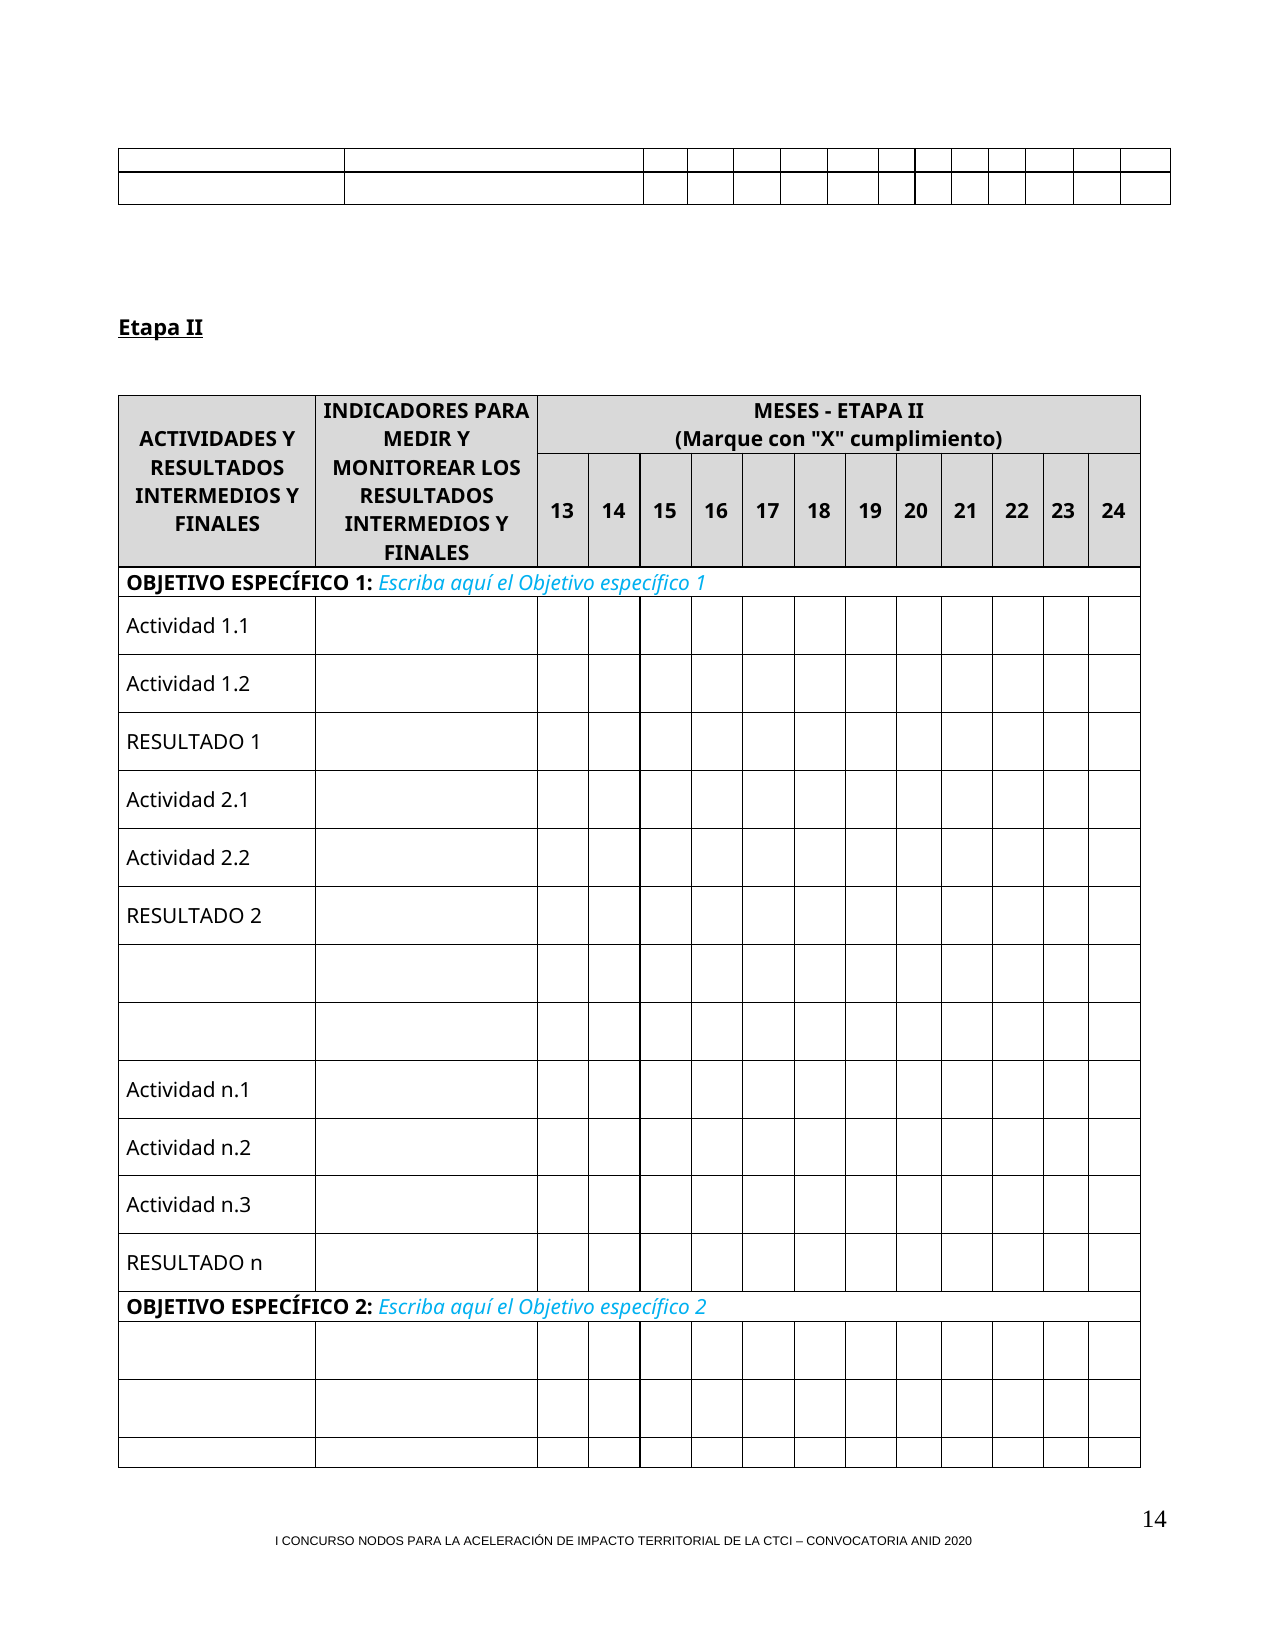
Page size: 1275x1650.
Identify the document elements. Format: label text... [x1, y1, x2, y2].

table_cell [1044, 1380, 1088, 1437]
table_cell [846, 597, 896, 654]
table_cell [993, 1322, 1043, 1379]
table_cell [1044, 1119, 1088, 1175]
table_cell [119, 1003, 315, 1059]
table_cell [538, 1003, 588, 1059]
table_cell [942, 655, 992, 712]
table_cell [795, 1061, 845, 1117]
table_cell [942, 1234, 992, 1291]
table_cell [688, 149, 733, 171]
table_cell [1089, 1061, 1140, 1117]
table_cell [916, 149, 951, 171]
table_cell RESULTADO 1 [119, 713, 315, 770]
table_cell [589, 1234, 639, 1291]
table_cell [879, 173, 914, 204]
table_cell [989, 173, 1025, 204]
table_cell [1089, 597, 1140, 654]
table_cell [316, 771, 537, 828]
table_cell 18 [795, 454, 845, 566]
table_cell [1044, 829, 1088, 886]
table_cell [316, 1438, 537, 1467]
table_cell [897, 1119, 941, 1175]
table_cell [993, 1119, 1043, 1175]
table_cell [1089, 1119, 1140, 1175]
table_cell [795, 1003, 845, 1059]
table_cell [1089, 1176, 1140, 1233]
table_cell [743, 1061, 794, 1117]
table_cell [897, 1380, 941, 1437]
table_cell [644, 149, 687, 171]
table_cell [316, 713, 537, 770]
table_cell [1089, 713, 1140, 770]
table_cell [1044, 945, 1088, 1002]
table_cell [846, 1061, 896, 1117]
table_cell [641, 1176, 691, 1233]
table_cell 19 [846, 454, 896, 566]
table_cell 23 [1044, 454, 1088, 566]
table_cell [795, 713, 845, 770]
table_cell 17 [743, 454, 794, 566]
table_cell [1044, 1003, 1088, 1059]
table_cell [897, 1003, 941, 1059]
table_cell [688, 173, 733, 204]
table_header ACTIVIDADES Y RESULTADOS INTERMEDIOS Y FINALES [119, 396, 315, 566]
table_cell [538, 1061, 588, 1117]
table_cell [743, 945, 794, 1002]
table_cell [795, 1322, 845, 1379]
table_cell [641, 771, 691, 828]
table_cell Actividad 2.1 [119, 771, 315, 828]
table_cell [692, 1438, 742, 1467]
table_cell [1044, 713, 1088, 770]
table_cell [795, 1234, 845, 1291]
table_cell [897, 1322, 941, 1379]
table_cell [316, 597, 537, 654]
table_cell [692, 655, 742, 712]
table_cell [942, 829, 992, 886]
table_cell [897, 655, 941, 712]
table_cell [692, 1380, 742, 1437]
table_cell [795, 771, 845, 828]
table_cell [1026, 173, 1073, 204]
table_cell [743, 1322, 794, 1379]
table_cell [589, 1119, 639, 1175]
table_cell [993, 887, 1043, 944]
table_cell Actividad n.3 [119, 1176, 315, 1233]
table_cell [846, 1438, 896, 1467]
table_cell [795, 1119, 845, 1175]
table_cell [897, 1438, 941, 1467]
table_cell [1044, 1061, 1088, 1117]
table_cell [119, 149, 344, 171]
table_cell [743, 1234, 794, 1291]
table_cell [846, 829, 896, 886]
table_cell [1044, 1176, 1088, 1233]
table_cell [1074, 149, 1120, 171]
table_cell [942, 945, 992, 1002]
table_cell [692, 1234, 742, 1291]
table_cell [942, 1380, 992, 1437]
table_cell [846, 1380, 896, 1437]
table_cell [345, 149, 643, 171]
text Etapa II [118, 312, 1167, 341]
table_cell [942, 1119, 992, 1175]
table_cell [989, 149, 1025, 171]
table_cell [641, 1322, 691, 1379]
table_cell 22 [993, 454, 1043, 566]
table_cell [692, 1176, 742, 1233]
table_cell [589, 1380, 639, 1437]
table_cell [993, 1438, 1043, 1467]
table_cell [119, 1380, 315, 1437]
table_cell [641, 1438, 691, 1467]
table_cell [538, 713, 588, 770]
table_cell [641, 1234, 691, 1291]
table_cell [641, 1061, 691, 1117]
table_cell [1089, 1438, 1140, 1467]
table_cell [692, 771, 742, 828]
table_cell [795, 1380, 845, 1437]
table_cell [828, 149, 878, 171]
table_cell [692, 1003, 742, 1059]
table_cell [1026, 149, 1073, 171]
table_cell [743, 829, 794, 886]
table_cell OBJETIVO ESPECÍFICO 2: Escriba aquí el Objetivo específico 2 [119, 1292, 1140, 1321]
table_cell [641, 945, 691, 1002]
table_cell [1044, 887, 1088, 944]
table_cell [589, 597, 639, 654]
table_cell [538, 1322, 588, 1379]
table_cell [538, 655, 588, 712]
table_cell [846, 1119, 896, 1175]
table_cell [743, 1380, 794, 1437]
table_cell [538, 1234, 588, 1291]
table_cell [316, 945, 537, 1002]
table_cell [993, 1061, 1043, 1117]
table_cell [1074, 173, 1120, 204]
table_cell [316, 1061, 537, 1117]
table_cell [846, 945, 896, 1002]
table_cell [993, 1234, 1043, 1291]
table_cell [316, 1176, 537, 1233]
table_cell [692, 713, 742, 770]
table_cell [795, 829, 845, 886]
table_cell [743, 1176, 794, 1233]
table_cell [589, 1438, 639, 1467]
table_cell [846, 655, 896, 712]
table_cell [538, 771, 588, 828]
table_cell RESULTADO 2 [119, 887, 315, 944]
table_cell [119, 1438, 315, 1467]
table_cell [897, 945, 941, 1002]
table_cell [316, 1119, 537, 1175]
table_cell [846, 1322, 896, 1379]
table_cell [1044, 655, 1088, 712]
table_header INDICADORES PARA MEDIR Y MONITOREAR LOS RESULTADOS INTERMEDIOS Y FINALES [316, 396, 537, 566]
table_cell [795, 597, 845, 654]
table_cell [641, 1119, 691, 1175]
table_cell 15 [641, 454, 691, 566]
table_cell [316, 887, 537, 944]
table_cell [952, 173, 988, 204]
table_cell [743, 887, 794, 944]
table_cell [692, 597, 742, 654]
table_cell [1044, 1234, 1088, 1291]
table_cell [897, 713, 941, 770]
table_cell [316, 829, 537, 886]
table_cell [1121, 149, 1170, 171]
table_cell [316, 655, 537, 712]
table_cell [641, 1380, 691, 1437]
table_cell [1121, 173, 1170, 204]
table_cell [916, 173, 951, 204]
table_cell Actividad n.2 [119, 1119, 315, 1175]
table_cell [993, 771, 1043, 828]
table_cell [828, 173, 878, 204]
table_cell 20 [897, 454, 941, 566]
table_cell [589, 887, 639, 944]
table_cell [316, 1380, 537, 1437]
table_cell [538, 1119, 588, 1175]
table_cell [897, 771, 941, 828]
table_cell [942, 597, 992, 654]
table_cell [692, 945, 742, 1002]
table_cell [692, 1119, 742, 1175]
table_cell [119, 1322, 315, 1379]
table_cell [538, 945, 588, 1002]
table_cell [993, 597, 1043, 654]
table_cell [1044, 1438, 1088, 1467]
table_cell [589, 771, 639, 828]
table_cell [589, 713, 639, 770]
table_cell [846, 771, 896, 828]
table_cell [743, 1119, 794, 1175]
table_cell [1089, 655, 1140, 712]
table_cell [641, 655, 691, 712]
table_cell [641, 887, 691, 944]
table_cell [897, 1176, 941, 1233]
table_cell [1089, 1322, 1140, 1379]
table_cell [942, 1176, 992, 1233]
table_cell [993, 1380, 1043, 1437]
table_cell [734, 149, 780, 171]
table_cell [589, 655, 639, 712]
table_cell [589, 1003, 639, 1059]
table_cell [942, 713, 992, 770]
table_cell [846, 1003, 896, 1059]
table_cell [846, 713, 896, 770]
table_cell [795, 887, 845, 944]
table_cell [692, 887, 742, 944]
table_cell [743, 655, 794, 712]
table_cell [897, 829, 941, 886]
table_cell [993, 655, 1043, 712]
table_cell [641, 829, 691, 886]
table_cell [589, 945, 639, 1002]
table_cell [1089, 887, 1140, 944]
table_cell 14 [589, 454, 639, 566]
table_cell [795, 945, 845, 1002]
table_cell [942, 1322, 992, 1379]
table_cell [795, 1176, 845, 1233]
table_cell [781, 173, 827, 204]
table_cell [795, 655, 845, 712]
table_cell [1089, 1003, 1140, 1059]
table_cell [538, 887, 588, 944]
table_cell [993, 945, 1043, 1002]
table_cell [692, 829, 742, 886]
table_cell [734, 173, 780, 204]
table_cell [641, 713, 691, 770]
table_cell [846, 887, 896, 944]
table_cell [1089, 829, 1140, 886]
table_cell Actividad 1.2 [119, 655, 315, 712]
table_cell [897, 597, 941, 654]
table_cell [897, 1061, 941, 1117]
table_cell [641, 597, 691, 654]
table_cell [1044, 1322, 1088, 1379]
table_cell [538, 597, 588, 654]
table_cell [1089, 945, 1140, 1002]
table_cell [993, 829, 1043, 886]
table_cell [1044, 771, 1088, 828]
table_cell Actividad 1.1 [119, 597, 315, 654]
table_cell [692, 1322, 742, 1379]
table_cell [538, 829, 588, 886]
table_cell [897, 887, 941, 944]
table_cell 16 [692, 454, 742, 566]
table_cell [589, 1061, 639, 1117]
table_cell [692, 1061, 742, 1117]
table_cell 21 [942, 454, 992, 566]
table_cell [942, 1438, 992, 1467]
table_cell [1089, 1234, 1140, 1291]
table_cell Actividad 2.2 [119, 829, 315, 886]
table_cell [1044, 597, 1088, 654]
table_cell [589, 1322, 639, 1379]
table_cell [846, 1234, 896, 1291]
table_cell [316, 1234, 537, 1291]
table_cell [743, 771, 794, 828]
table_cell 24 [1089, 454, 1140, 566]
table_cell [781, 149, 827, 171]
table_cell [879, 149, 914, 171]
table_cell [942, 887, 992, 944]
table_cell [795, 1438, 845, 1467]
table_cell [846, 1176, 896, 1233]
table_cell [538, 1438, 588, 1467]
table_cell [316, 1322, 537, 1379]
table_cell [1089, 771, 1140, 828]
table_cell Actividad n.1 [119, 1061, 315, 1117]
table_cell [942, 1003, 992, 1059]
table_cell [538, 1380, 588, 1437]
table_cell OBJETIVO ESPECÍFICO 1: Escriba aquí el Objetivo específico 1 [119, 568, 1140, 596]
table_cell 13 [538, 454, 588, 566]
table_cell [1089, 1380, 1140, 1437]
table_cell [993, 1176, 1043, 1233]
table_cell [538, 1176, 588, 1233]
table_cell [743, 1003, 794, 1059]
table_cell [641, 1003, 691, 1059]
table_cell [589, 1176, 639, 1233]
table_cell [316, 1003, 537, 1059]
table_cell [942, 1061, 992, 1117]
table_cell [942, 771, 992, 828]
table_cell [644, 173, 687, 204]
table_cell [743, 1438, 794, 1467]
table_cell [345, 173, 643, 204]
table_header MESES - ETAPA II (Marque con "X" cumplimiento) [538, 396, 1140, 453]
table_cell RESULTADO n [119, 1234, 315, 1291]
table_cell [589, 829, 639, 886]
table_cell [952, 149, 988, 171]
table_cell [743, 597, 794, 654]
table_cell [119, 945, 315, 1002]
table_cell [743, 713, 794, 770]
table_cell [119, 173, 344, 204]
table_cell [897, 1234, 941, 1291]
table_cell [993, 713, 1043, 770]
table_cell [993, 1003, 1043, 1059]
